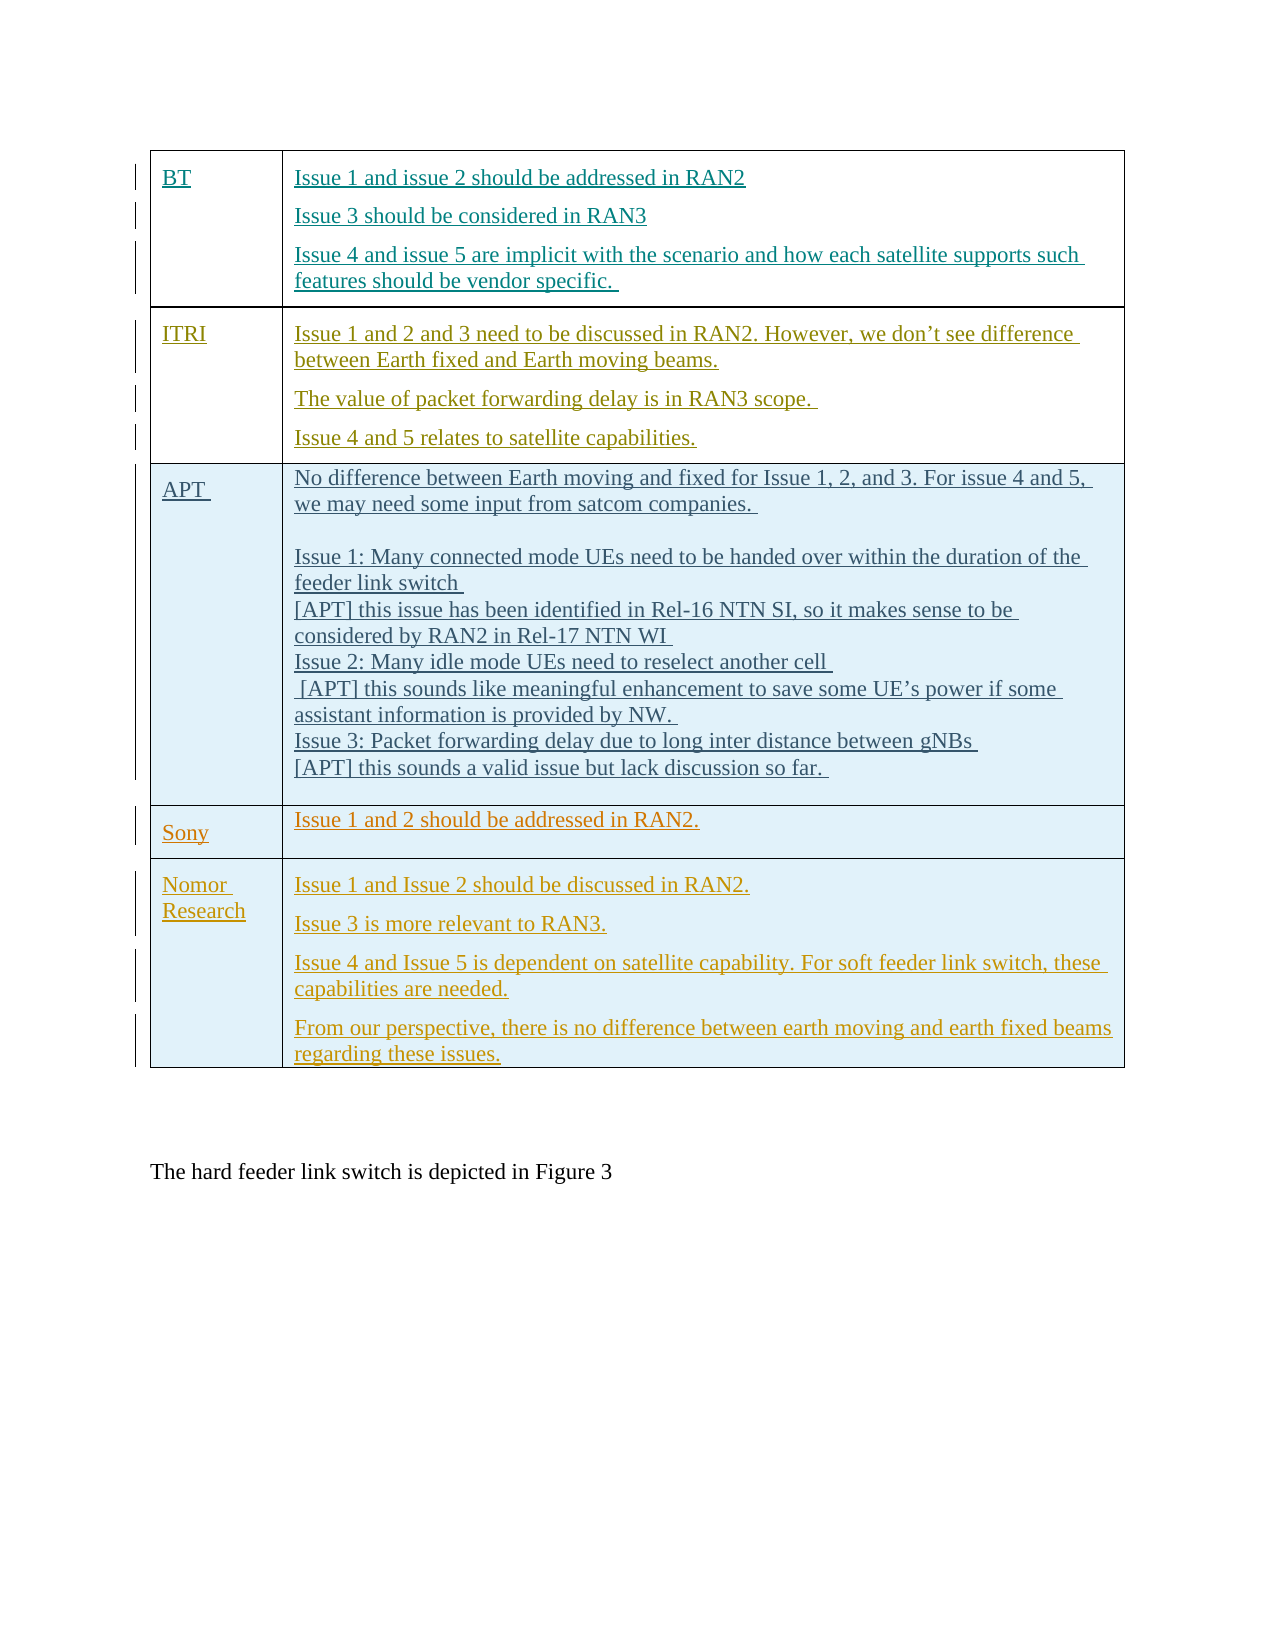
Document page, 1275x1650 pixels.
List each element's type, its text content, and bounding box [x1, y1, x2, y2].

table_cell [151, 151, 282, 306]
table_cell [151, 308, 282, 463]
table_cell [283, 151, 1124, 306]
text The hard feeder link switch is depicted in Figure 3 [150, 1158, 1125, 1184]
table_cell [283, 308, 1124, 463]
